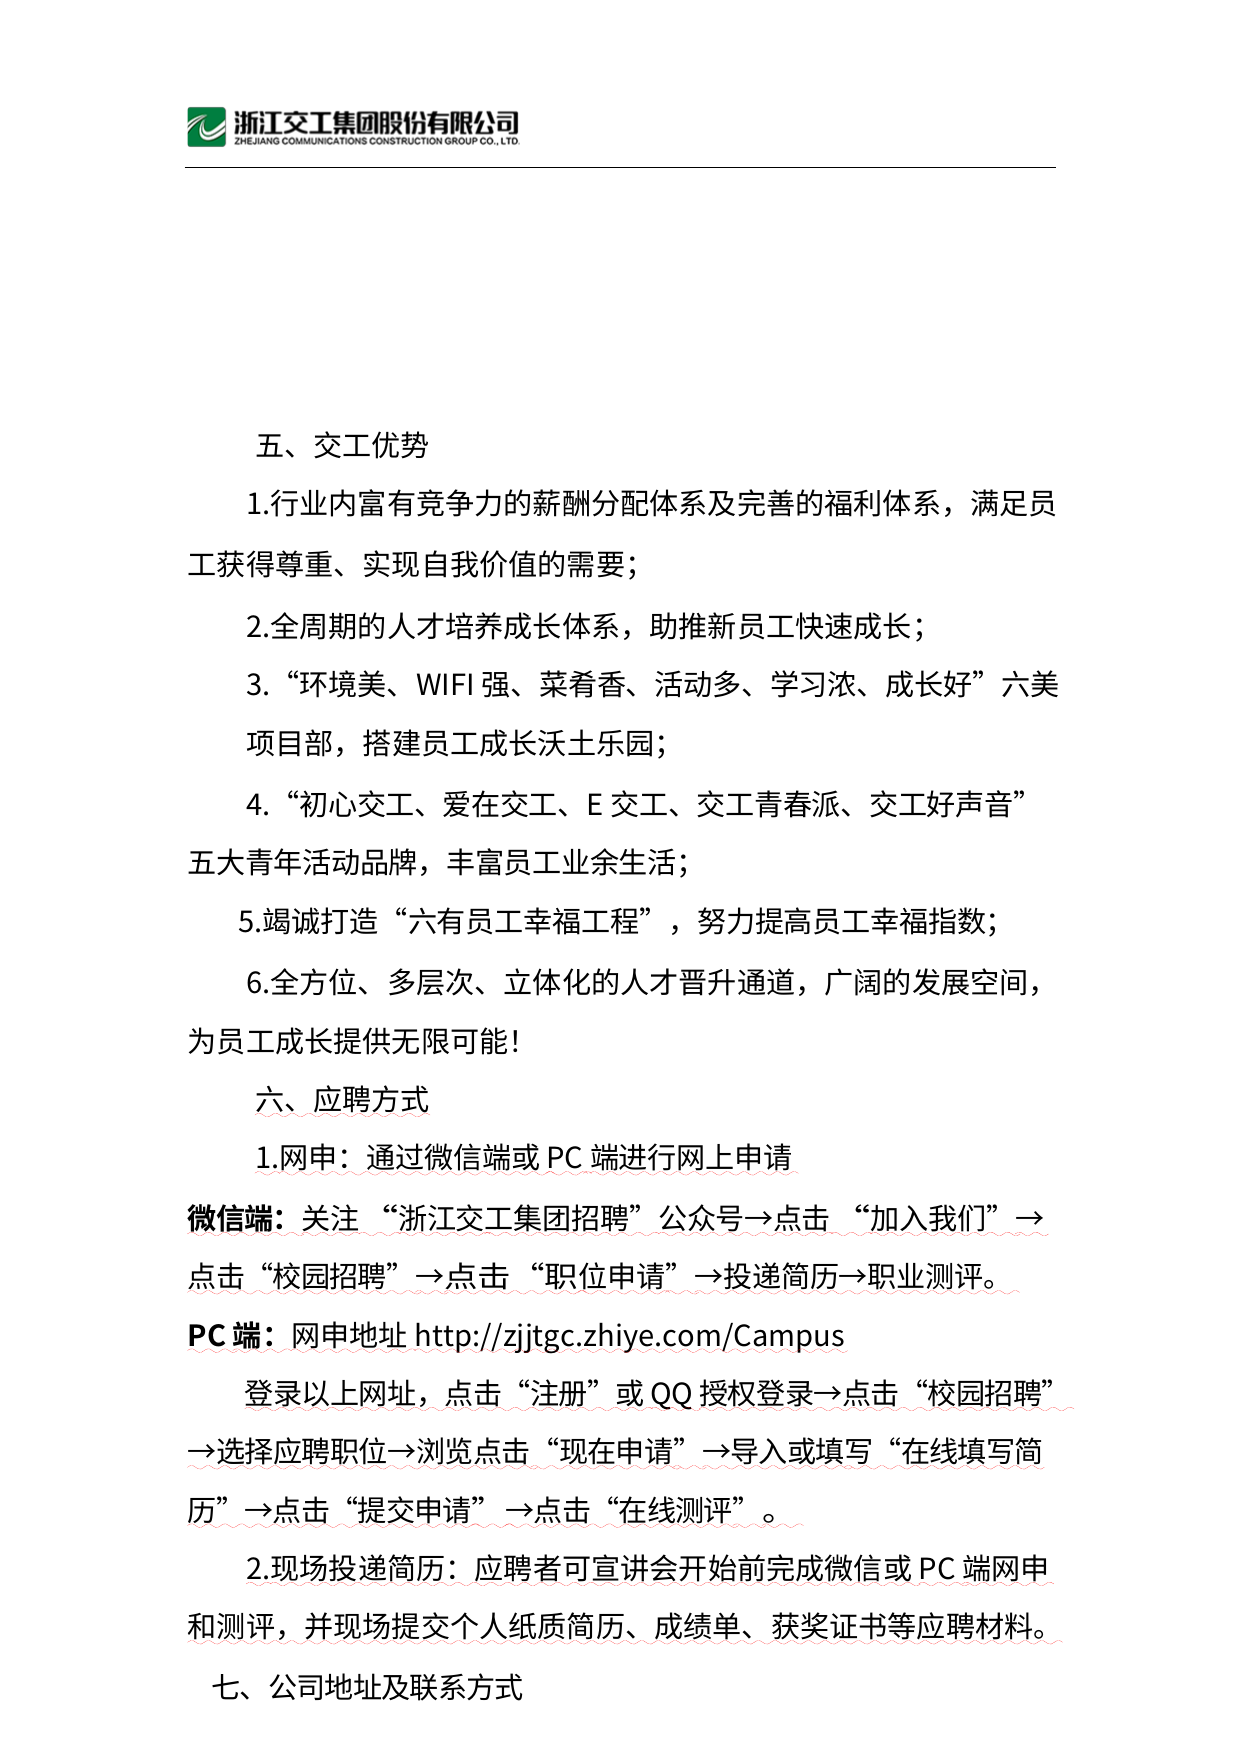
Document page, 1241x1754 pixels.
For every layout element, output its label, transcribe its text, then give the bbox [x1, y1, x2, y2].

text PC 端：网申地址 http://zjjtgc.zhiye.com/Campus [187, 1299, 1086, 1358]
text 微信端：关注“浙江交工集团招聘”公众号→点击“加入我们”→点击“校园招聘”→点击“职位申请”→投递简历→职业测评。 [187, 1183, 1053, 1299]
text 2.现场投递简历：应聘者可宣讲会开始前完成微信或 PC 端网申和测评，并现场提交个人纸质简历、成绩单、获奖证书等应聘材料。 [187, 1533, 1067, 1649]
text 五、交工优势 [255, 409, 1086, 468]
text 2.全周期的人才培养成长体系，助推新员工快速成长； [246, 591, 1086, 649]
text 1.行业内富有竞争力的薪酬分配体系及完善的福利体系，满足员 [246, 468, 1086, 526]
text 七、公司地址及联系方式 [187, 1652, 1053, 1710]
text 1.网申：通过微信端或 PC 端进行网上申请 [255, 1122, 1086, 1181]
text 5.竭诚打造“六有员工幸福工程”，努力提高员工幸福指数； [231, 886, 1086, 944]
picture [187, 88, 520, 165]
text 4.“初心交工、爱在交工、E 交工、交工青春派、交工好声音”五大青年活动品牌，丰富员工业余生活； [187, 769, 1053, 886]
text 六、应聘方式 [255, 1064, 1086, 1122]
text 工获得尊重、实现自我价值的需要； [187, 529, 1086, 587]
text 6.全方位、多层次、立体化的人才晋升通道，广阔的发展空间， 为员工成长提供无限可能！ [187, 947, 1067, 1064]
text 登录以上网址，点击“注册”或 QQ 授权登录→点击“校园招聘”→选择应聘职位→浏览点击“现在申请”→导入或填写“在线填写简历”→点击“提交申请”→点击“在线测评”。 [187, 1358, 1086, 1533]
text 3.“环境美、WIFI 强、菜肴香、活动多、学习浓、成长好”六美项目部，搭建员工成长沃土乐园； [246, 649, 1086, 766]
